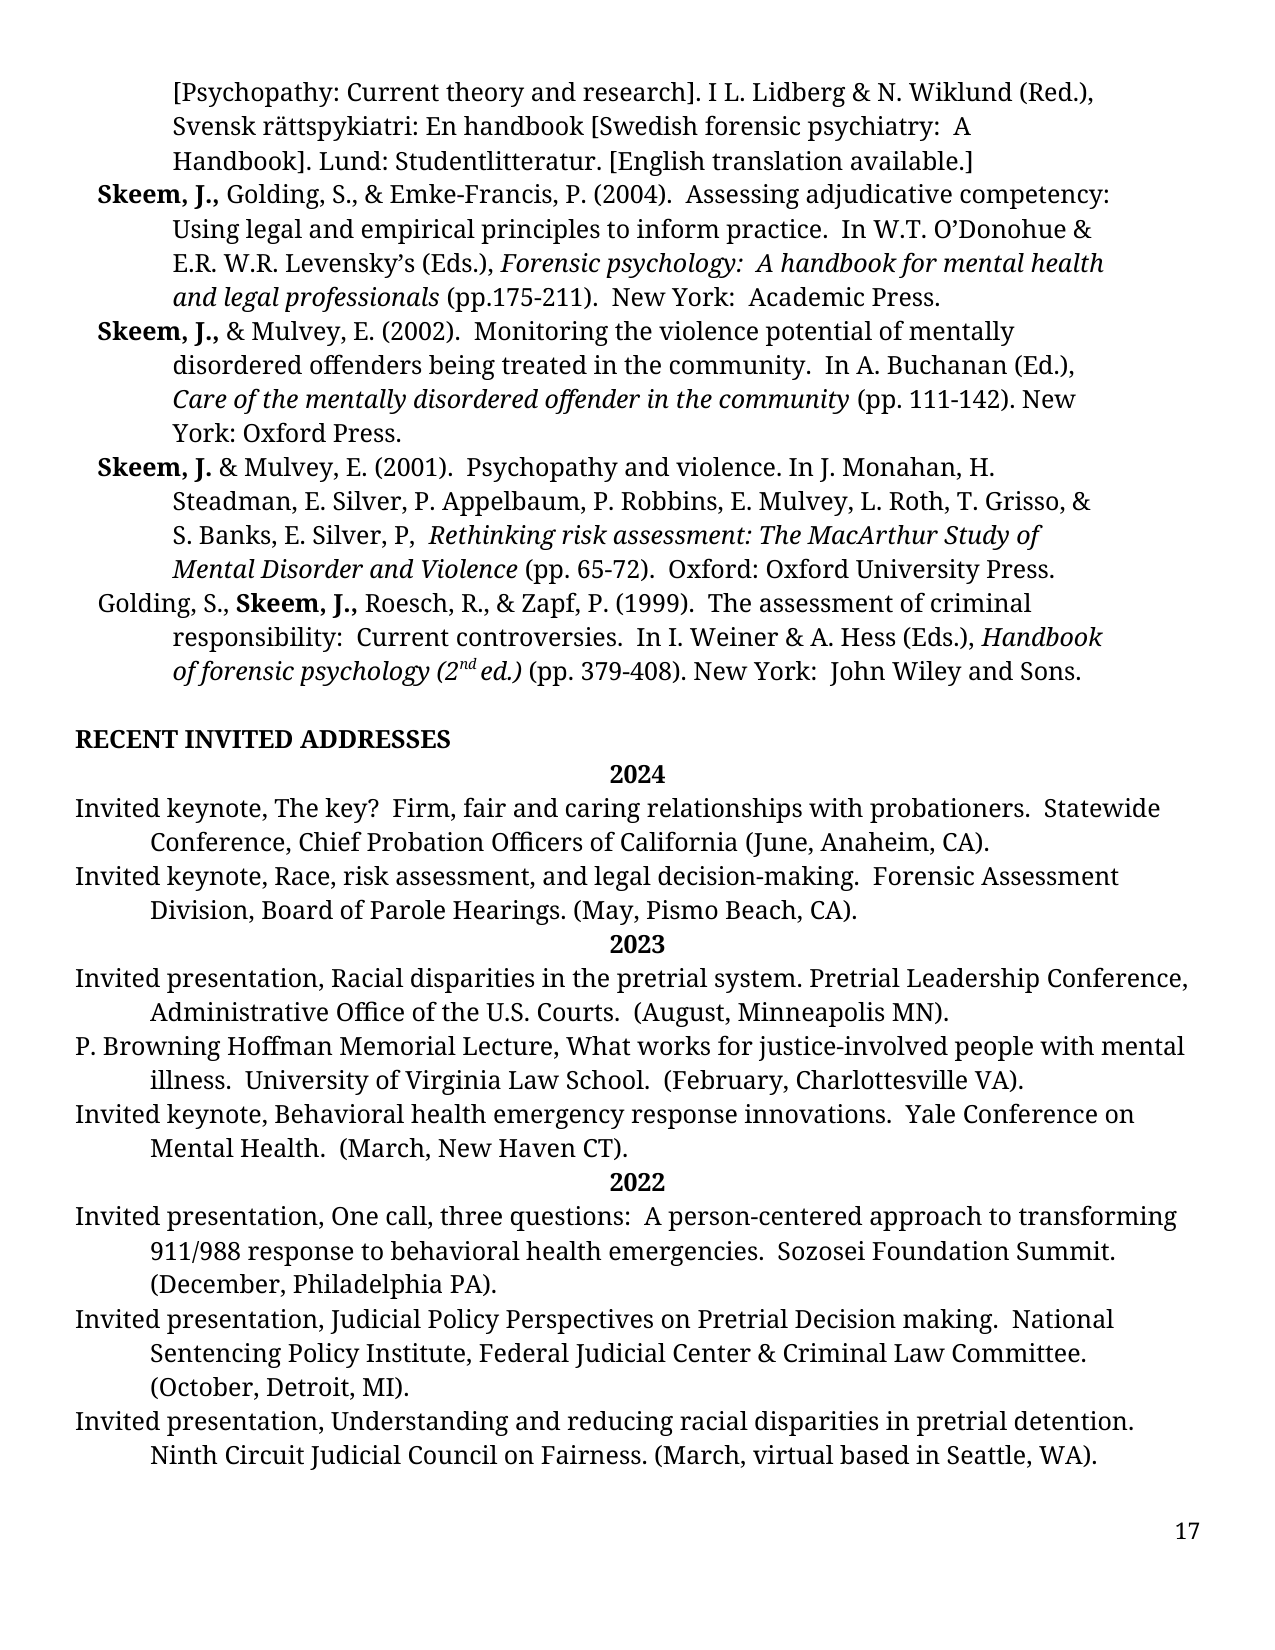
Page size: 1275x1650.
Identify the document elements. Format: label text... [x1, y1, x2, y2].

text Invited keynote, Behavioral health emergency response innovations. Yale Conference on Mental Health. (March, New Haven CT). [75, 1097, 1200, 1165]
text Invited keynote, The key? Firm, fair and caring relationships with probationers. Statewide Conference, Chief Probation Officers of California (June, Anaheim, CA). [75, 790, 1200, 858]
table_cell Skeem, J. & Mulvey, E. (2001). Psychopathy and violence. In J. Monahan, H. Steadman, E. Silver, P. Appelbaum, P. Robbins, E. Mulvey, L. Roth, T. Grisso, & S. Banks, E. Silver, P, Rethinking risk assessment: The MacArthur Study of Mental Disorder and Violence (pp. 65-72). Oxford: Oxford University Press. [86, 450, 1125, 586]
text 2022 [75, 1165, 1200, 1199]
subtitle RECENT Invited ADDRESSES [75, 722, 1200, 756]
text Invited keynote, Race, risk assessment, and legal decision-making. Forensic Assessment Division, Board of Parole Hearings. (May, Pismo Beach, CA). [75, 858, 1200, 927]
text 2023 [75, 927, 1200, 961]
text Invited presentation, Judicial Policy Perspectives on Pretrial Decision making. National Sentencing Policy Institute, Federal Judicial Center & Criminal Law Committee. (October, Detroit, MI). [75, 1301, 1200, 1403]
text Invited presentation, One call, three questions: A person-centered approach to transforming 911/988 response to behavioral health emergencies. Sozosei Foundation Summit. (December, Philadelphia PA). [75, 1199, 1200, 1301]
text P. Browning Hoffman Memorial Lecture, What works for justice-involved people with mental illness. University of Virginia Law School. (February, Charlottesville VA). [75, 1029, 1200, 1097]
table_cell Skeem, J., Golding, S., & Emke-Francis, P. (2004). Assessing adjudicative competency: Using legal and empirical principles to inform practice. In W.T. O’Donohue & E.R. W.R. Levensky’s (Eds.), Forensic psychology: A handbook for mental health and legal professionals (pp.175-211). New York: Academic Press. [86, 177, 1125, 313]
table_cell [86, 75, 1125, 177]
text 2024 [75, 756, 1200, 790]
table_cell Skeem, J., & Mulvey, E. (2002). Monitoring the violence potential of mentally disordered offenders being treated in the community. In A. Buchanan (Ed.), Care of the mentally disordered offender in the community (pp. 111-142). New York: Oxford Press. [86, 314, 1125, 450]
text Invited presentation, Understanding and reducing racial disparities in pretrial detention. Ninth Circuit Judicial Council on Fairness. (March, virtual based in Seattle, WA). [75, 1403, 1200, 1472]
table_cell Golding, S., Skeem, J., Roesch, R., & Zapf, P. (1999). The assessment of criminal responsibility: Current controversies. In I. Weiner & A. Hess (Eds.), Handbook of forensic psychology (2nd ed.) (pp. 379-408). New York: John Wiley and Sons. [86, 586, 1125, 688]
text Invited presentation, Racial disparities in the pretrial system. Pretrial Leadership Conference, Administrative Office of the U.S. Courts. (August, Minneapolis MN). [75, 961, 1200, 1029]
